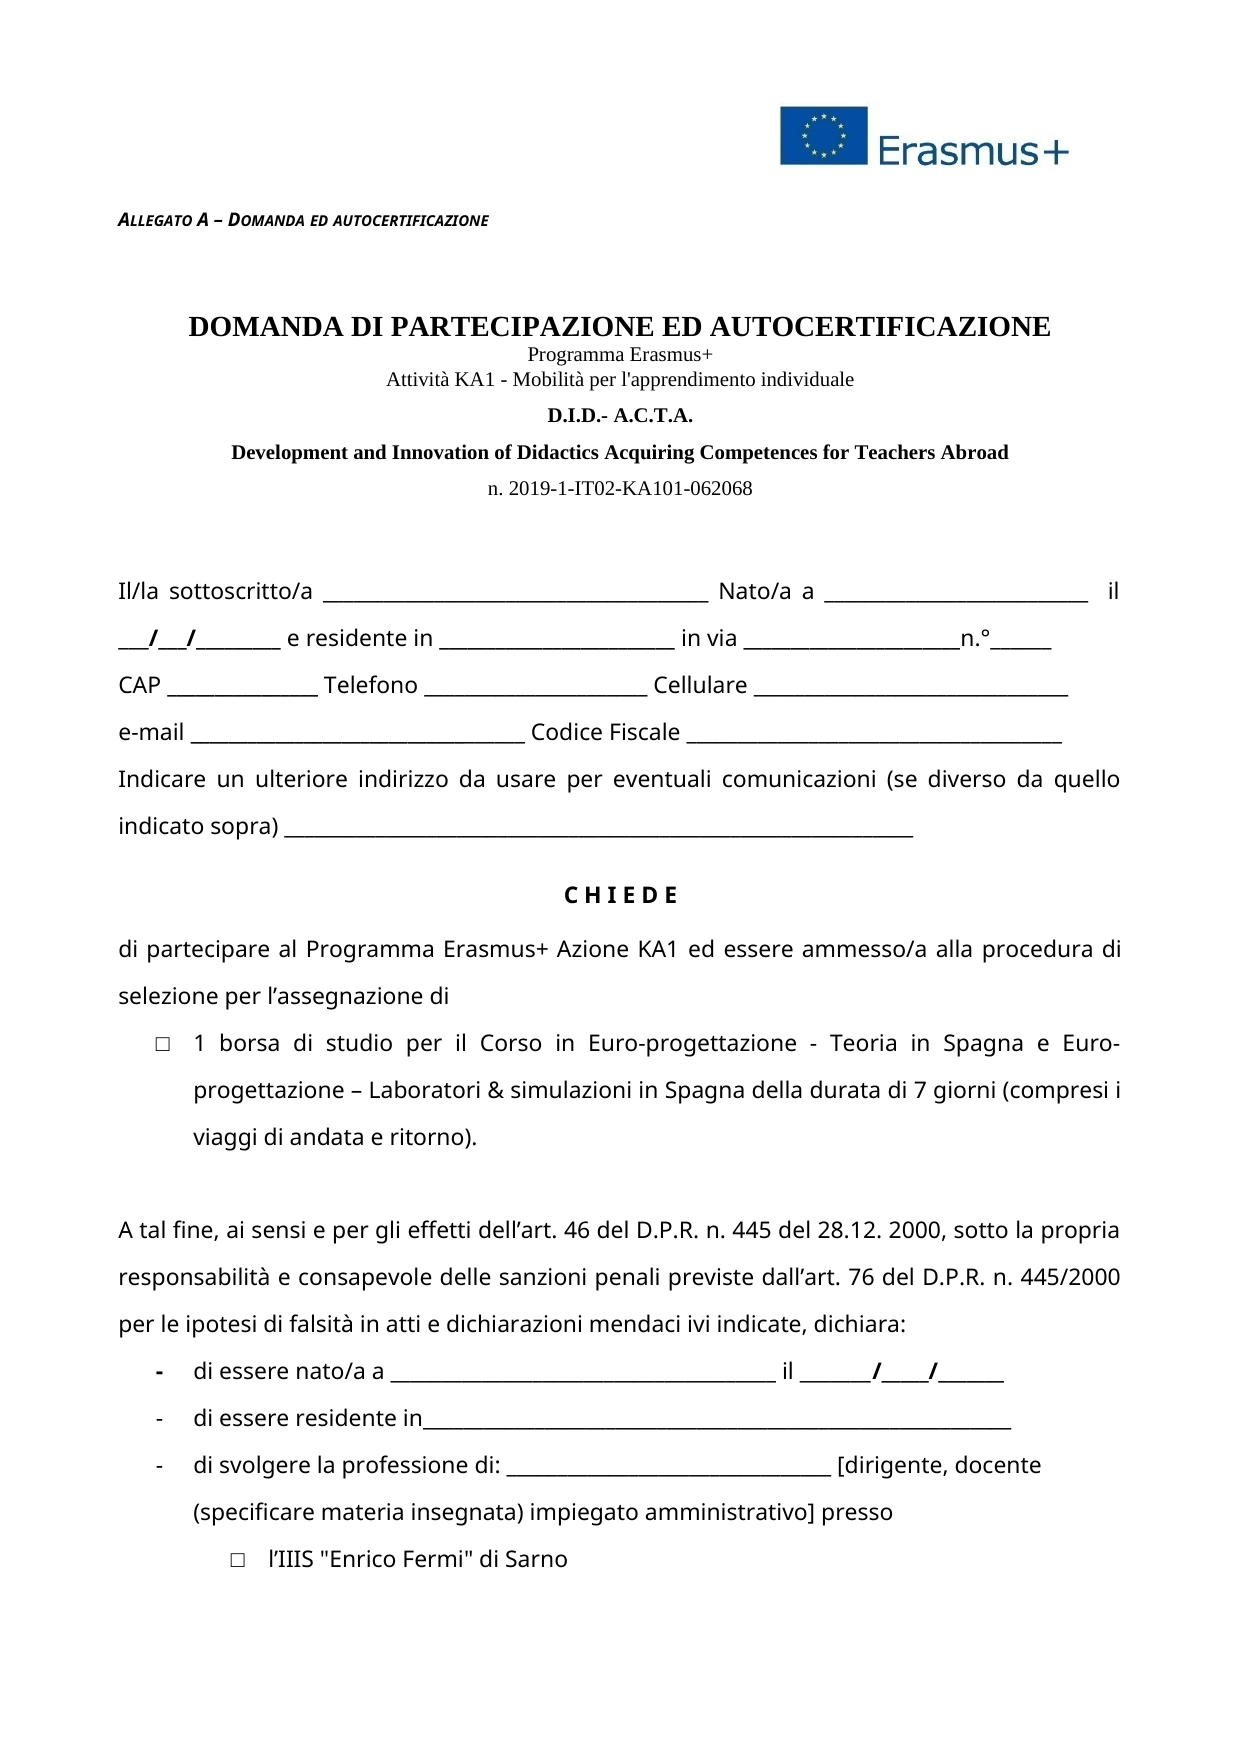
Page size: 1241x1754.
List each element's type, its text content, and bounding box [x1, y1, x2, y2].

text DOMANDA DI PARTECIPAZIONE ED AUTOCERTIFICAZIONE [118, 309, 1122, 342]
text Allegato A – Domanda ed autocertificazione [118, 207, 1122, 232]
list di svolgere la professione di: ________________________________ [dirigente, docente (specificare materia insegnata) impiegato amministrativo] presso [156, 1449, 1122, 1527]
text Development and Innovation of Didactics Acquiring Competences for Teachers Abroad [118, 439, 1122, 464]
picture [778, 102, 1072, 169]
list l’IIIS "Enrico Fermi" di Sarno [231, 1543, 1122, 1574]
text n. 2019-1-IT02-KA101-062068 [118, 476, 1122, 500]
list di essere residente in__________________________________________________________ [156, 1402, 1122, 1433]
text e-mail ___________________________________ Codice Fiscale _____________________________________ [118, 716, 1122, 747]
text Il/la sottoscritto/a ______________________________________ Nato/a a __________________________ il ___/___/_________ e residente in _________________________ in via _______________________n.°______ [118, 575, 1122, 653]
text C H I E D E [118, 879, 1122, 910]
text D.I.D.- A.C.T.A. [118, 403, 1122, 427]
text di partecipare al Programma Erasmus+ Azione KA1 ed essere ammesso/a alla procedura di selezione per l’assegnazione di [118, 933, 1122, 1011]
text Attività KA1 - Mobilità per l'apprendimento individuale [118, 366, 1122, 391]
list 1 borsa di studio per il Corso in Euro-progettazione - Teoria in Spagna e Euro-progettazione – Laboratori & simulazioni in Spagna della durata di 7 giorni (compresi i viaggi di andata e ritorno). [156, 1027, 1122, 1152]
text Indicare un ulteriore indirizzo da usare per eventuali comunicazioni (se diverso da quello indicato sopra) ______________________________________________________________ [118, 763, 1122, 841]
text CAP ________________ Telefono ______________________ Cellulare _______________________________ [118, 669, 1122, 700]
list di essere nato/a a ______________________________________ il _______/_____/_______ [156, 1355, 1122, 1386]
text Programma Erasmus+ [118, 342, 1122, 366]
text A tal fine, ai sensi e per gli effetti dell’art. 46 del D.P.R. n. 445 del 28.12. 2000, sotto la propria responsabilità e consapevole delle sanzioni penali previste dall’art. 76 del D.P.R. n. 445/2000 per le ipotesi di falsità in atti e dichiarazioni mendaci ivi indicate, dichiara: [118, 1214, 1122, 1339]
